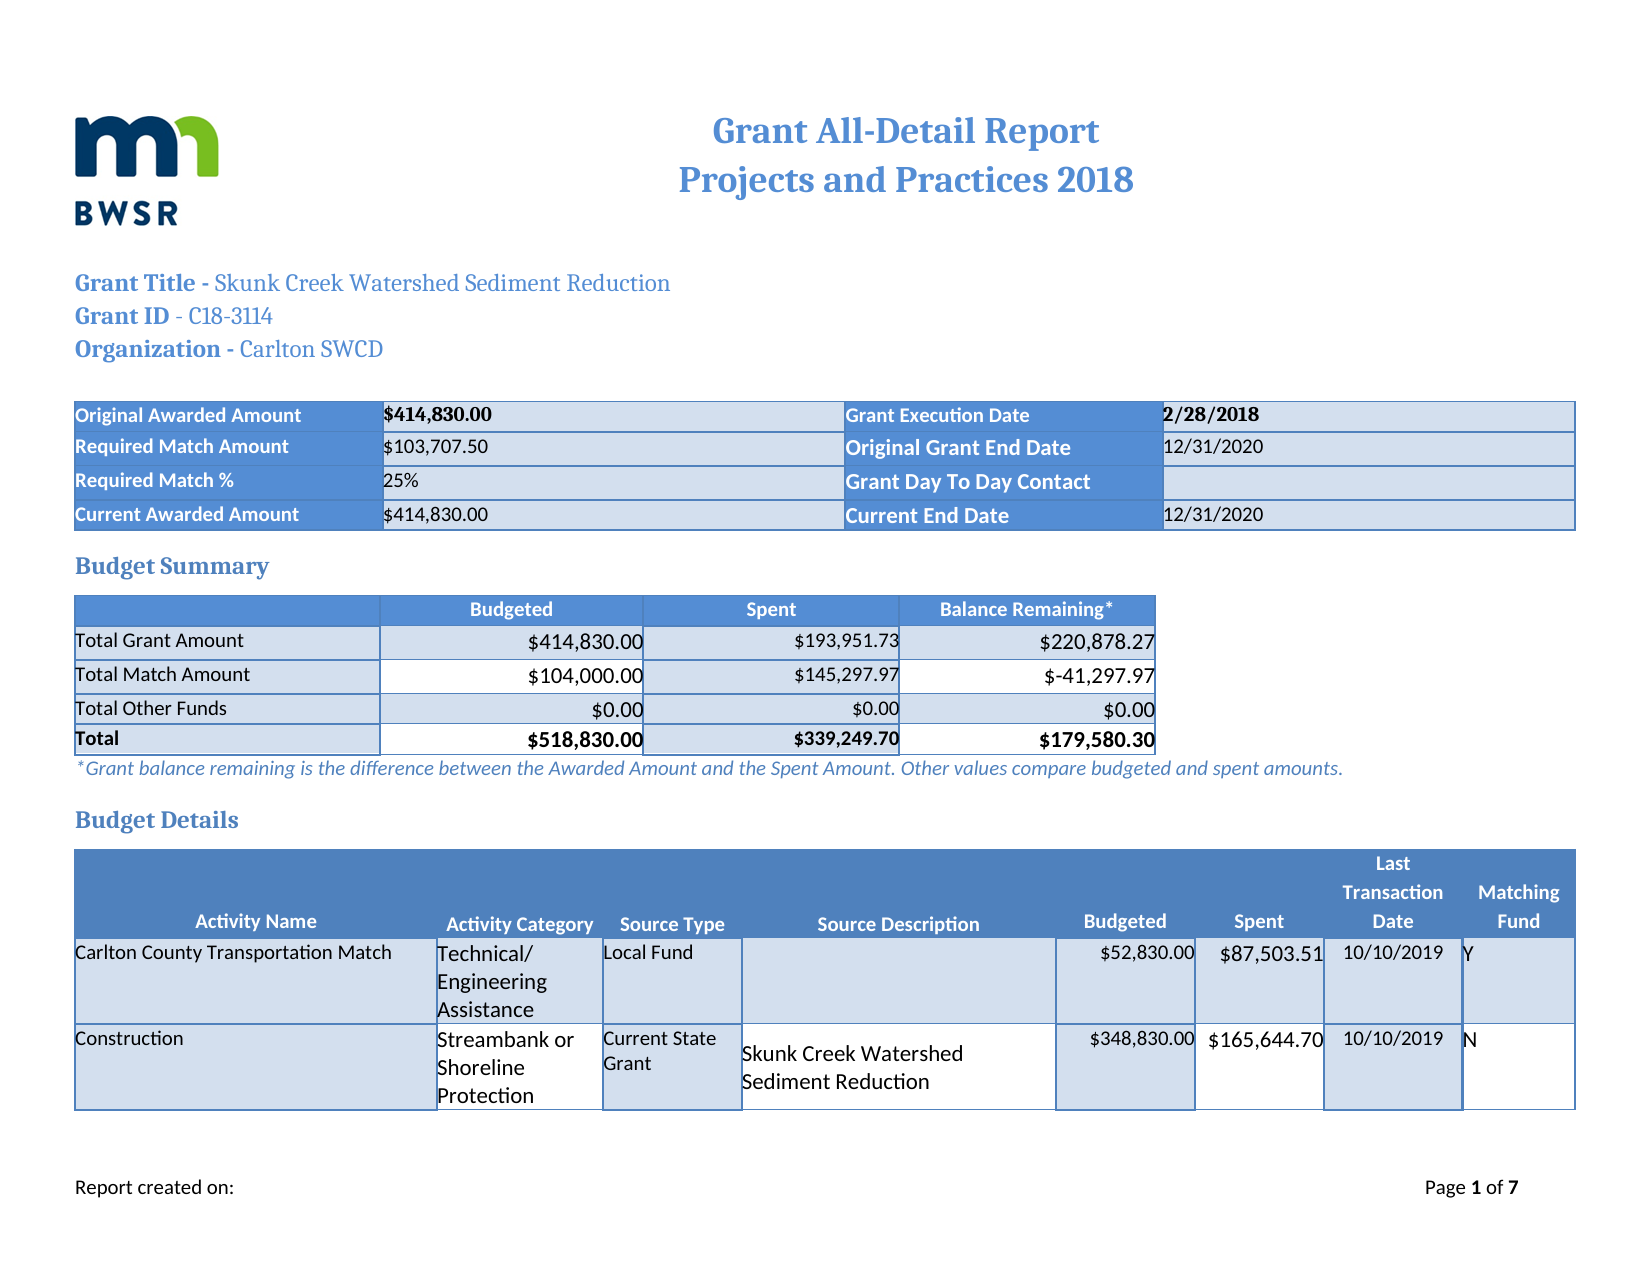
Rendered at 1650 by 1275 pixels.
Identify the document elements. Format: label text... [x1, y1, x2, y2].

subtitle Budget Summary [75, 552, 1575, 581]
table_cell [743, 938, 1055, 1023]
table_header [76, 596, 379, 625]
table_cell Y [1464, 938, 1574, 1023]
text Organization - Carlton SWCD [75, 335, 1575, 364]
picture [75, 116, 219, 226]
table_cell Local Fund [604, 939, 741, 1023]
table_cell $348,830.00 [1057, 1025, 1194, 1109]
table_cell $414,830.00 [381, 626, 642, 659]
table_header Budgeted [381, 596, 642, 625]
table_header Spent [644, 596, 898, 625]
table_header Activity Category [438, 850, 602, 937]
subtitle Budget Details [75, 806, 1575, 834]
table_cell Total [76, 725, 379, 753]
table_cell N [1464, 1024, 1574, 1109]
table_cell $103,707.50 [384, 433, 844, 465]
table_cell 10/10/2019 [1325, 939, 1461, 1023]
table_cell Skunk Creek Watershed Sediment Reduction [743, 1024, 1055, 1109]
table_cell Construction [76, 1025, 436, 1109]
table_cell Technical/Engineering Assistance [438, 938, 602, 1023]
table_cell $220,878.27 [900, 626, 1154, 659]
text Grant ID - C18-3114 [75, 302, 1575, 331]
table_cell Total Match Amount [76, 661, 379, 693]
table_header Activity Name [76, 850, 436, 937]
text Projects and Practices 2018 [219, 159, 1575, 202]
table_header Original Awarded Amount [76, 402, 382, 431]
text Grant Title - Skunk Creek Watershed Sediment Reduction [75, 269, 1575, 298]
table_header $414,830.00 [384, 402, 844, 431]
table_cell $165,644.70 [1196, 1024, 1323, 1109]
table_cell $145,297.97 [644, 661, 898, 693]
text *Grant balance remaining is the difference between the Awarded Amount and the Spent Amount. Other values compare budgeted and spent amounts. [75, 756, 1575, 781]
table_cell Current End Date [846, 501, 1162, 529]
table_cell $518,830.00 [381, 724, 642, 753]
table_cell $87,503.51 [1196, 938, 1323, 1023]
table_cell Total Other Funds [76, 695, 379, 723]
table_header Grant Execution Date [846, 402, 1162, 431]
table_cell Total Grant Amount [76, 627, 379, 659]
table_cell $179,580.30 [900, 724, 1154, 753]
table_cell Required Match % [76, 466, 382, 499]
table_cell $0.00 [644, 695, 898, 723]
table_header 2/28/2018 [1164, 402, 1574, 431]
table_cell $339,249.70 [644, 725, 898, 753]
table_header Source Type [604, 850, 741, 937]
table_cell $193,951.73 [644, 627, 898, 659]
table_cell 12/31/2020 [1164, 433, 1574, 465]
table_cell $414,830.00 [384, 501, 844, 529]
table_cell [1164, 467, 1574, 499]
table_cell $52,830.00 [1057, 939, 1194, 1023]
table_cell Grant Day To Day Contact [846, 466, 1162, 499]
table_header Balance Remaining* [900, 596, 1154, 625]
table_header Matching Fund [1464, 850, 1574, 937]
table_cell $-41,297.97 [900, 660, 1154, 693]
table_cell 25% [384, 467, 844, 499]
text Grant All-Detail Report [75, 109, 1575, 153]
table_cell Carlton County Transportation Match [76, 939, 436, 1023]
table_header Budgeted [1057, 850, 1194, 937]
table_cell Current State Grant [604, 1025, 741, 1109]
table_header Source Description [743, 850, 1055, 937]
table_header Spent [1196, 850, 1323, 937]
table_cell Original Grant End Date [846, 432, 1162, 465]
table_cell 12/31/2020 [1164, 501, 1574, 529]
table_cell Required Match Amount [76, 432, 382, 465]
table_cell Streambank or Shoreline Protection [438, 1024, 602, 1109]
table_cell 10/10/2019 [1325, 1025, 1461, 1109]
table_cell $0.00 [381, 694, 642, 723]
table_cell $104,000.00 [381, 660, 642, 693]
table_header Last Transaction Date [1325, 850, 1461, 937]
table_cell $0.00 [900, 694, 1154, 723]
table_cell Current Awarded Amount [76, 501, 382, 529]
